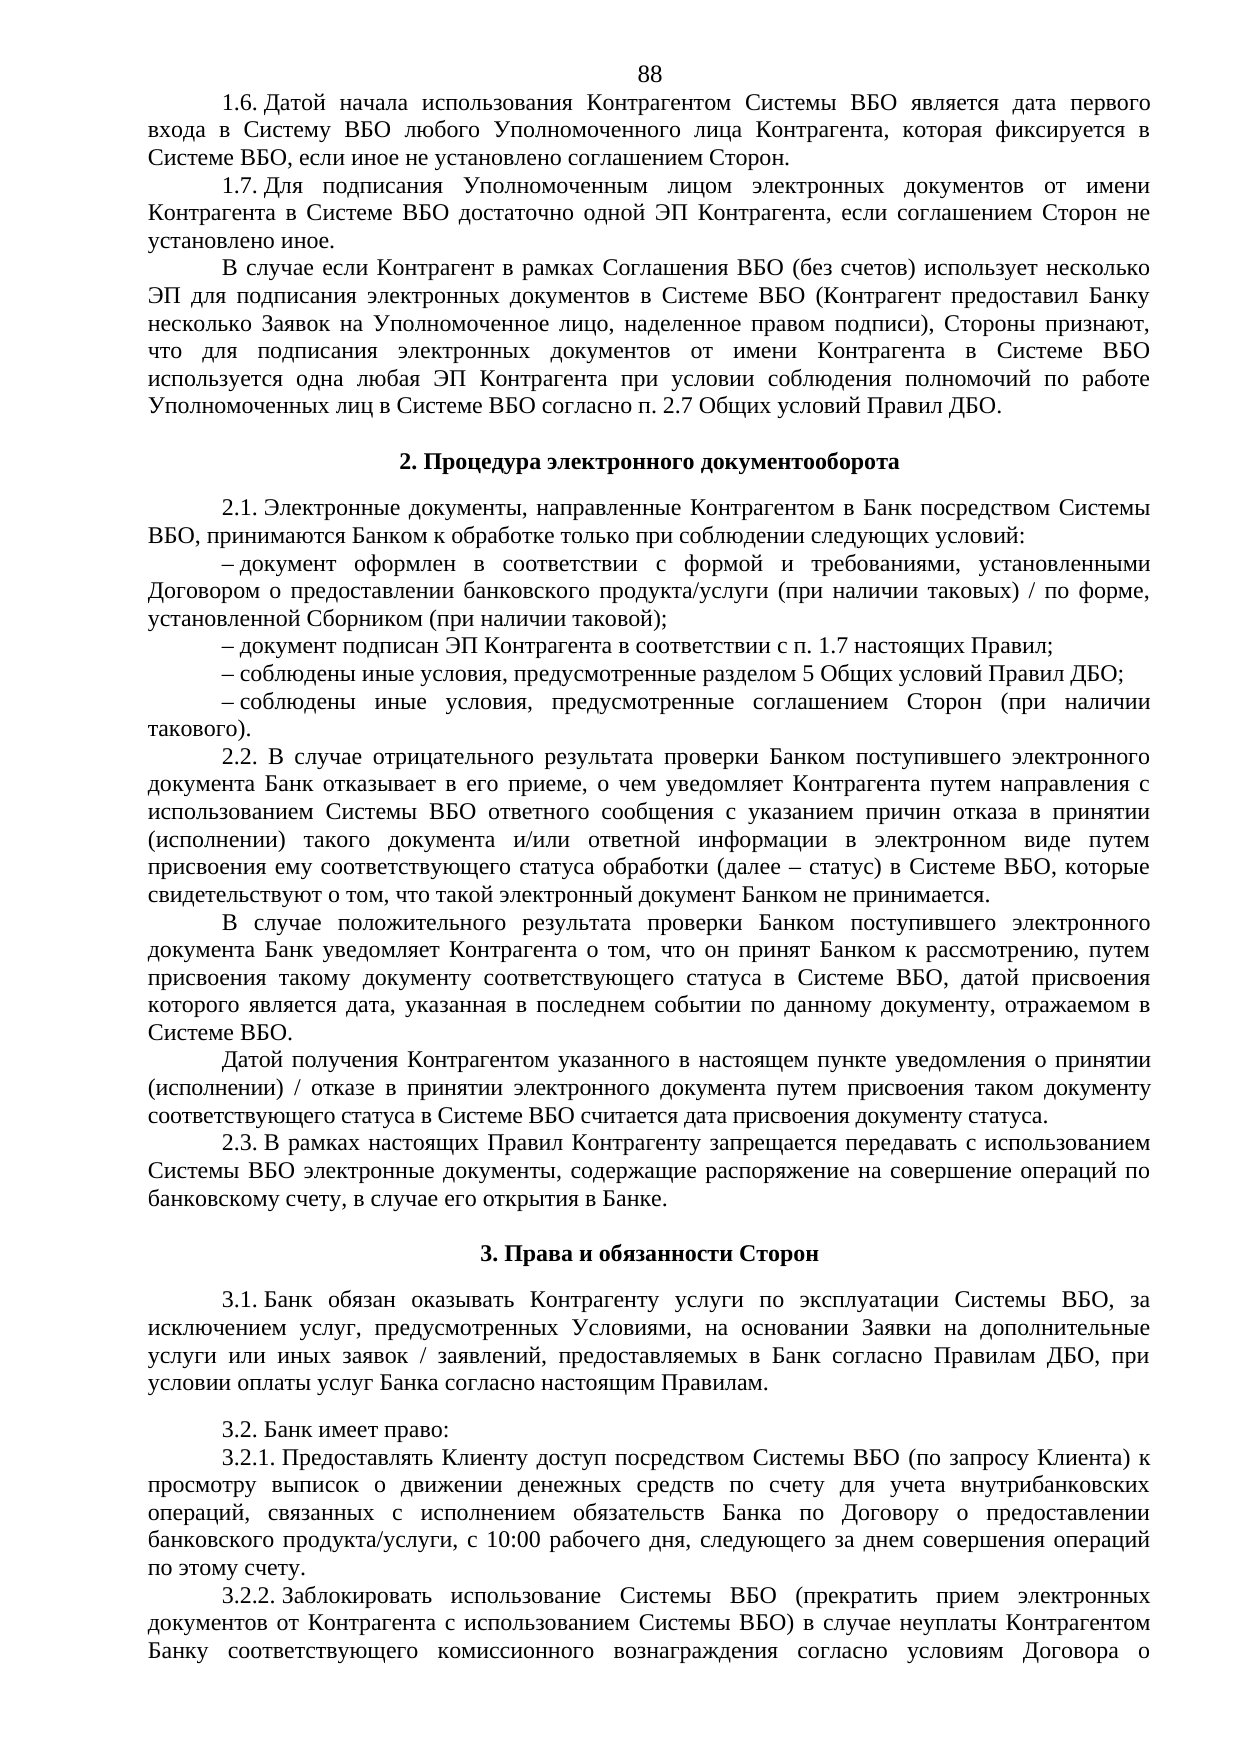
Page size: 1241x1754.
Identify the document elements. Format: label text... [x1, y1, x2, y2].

text 3.2. Банк имеет право: [148, 1415, 1152, 1443]
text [148, 1581, 1152, 1663]
text В случае если Контрагент в рамках Соглашения ВБО (без счетов) использует несколько ЭП для подписания электронных документов в Системе ВБО (Контрагент предоставил Банку несколько Заявок на Уполномоченное лицо, наделенное правом подписи), Стороны признают, что для подписания электронных документов от имени Контрагента в Системе ВБО используется одна любая ЭП Контрагента при условии соблюдения полномочий по работе Уполномоченных лиц в Системе ВБО согласно п. 2.7 Общих условий Правил ДБО. [148, 253, 1152, 419]
text 3. Права и обязанности Сторон [148, 1239, 1152, 1266]
text – соблюдены иные условия, предусмотренные соглашением Сторон (при наличии такового). [148, 687, 1152, 742]
text 2. Процедура электронного документооборота [148, 447, 1152, 474]
text – соблюдены иные условия, предусмотренные разделом 5 Общих условий Правил ДБО; [148, 659, 1152, 687]
text Датой получения Контрагентом указанного в настоящем пункте уведомления о принятии (исполнении) / отказе в принятии электронного документа путем присвоения таком документу соответствующего статуса в Системе ВБО считается дата присвоения документу статуса. [148, 1046, 1152, 1128]
text 2.3. В рамках настоящих Правил Контрагенту запрещается передавать с использованием Системы ВБО электронные документы, содержащие распоряжение на совершение операций по банковскому счету, в случае его открытия в Банке. [148, 1128, 1152, 1211]
text 1.7. Для подписания Уполномоченным лицом электронных документов от имени Контрагента в Системе ВБО достаточно одной ЭП Контрагента, если соглашением Сторон не установлено иное. [148, 171, 1152, 253]
text – документ подписан ЭП Контрагента в соответствии с п. 1.7 настоящих Правил; [148, 631, 1152, 659]
text 3.1. Банк обязан оказывать Контрагенту услуги по эксплуатации Системы ВБО, за исключением услуг, предусмотренных Условиями, на основании Заявки на дополнительные услуги или иных заявок / заявлений, предоставляемых в Банк согласно Правилам ДБО, при условии оплаты услуг Банка согласно настоящим Правилам. [148, 1286, 1152, 1396]
text – документ оформлен в соответствии с формой и требованиями, установленными Договором о предоставлении банковского продукта/услуги (при наличии таковых) / по форме, установленной Сборником (при наличии таковой); [148, 549, 1152, 631]
text В случае положительного результата проверки Банком поступившего электронного документа Банк уведомляет Контрагента о том, что он принят Банком к рассмотрению, путем присвоения такому документу соответствующего статуса в Системе ВБО, датой присвоения которого является дата, указанная в последнем событии по данному документу, отражаемом в Системе ВБО. [148, 907, 1152, 1046]
text 2.2. В случае отрицательного результата проверки Банком поступившего электронного документа Банк отказывает в его приеме, о чем уведомляет Контрагента путем направления с использованием Системы ВБО ответного сообщения с указанием причин отказа в принятии (исполнении) такого документа и/или ответной информации в электронном виде путем присвоения ему соответствующего статуса обработки (далее – статус) в Системе ВБО, которые свидетельствуют о том, что такой электронный документ Банком не принимается. [148, 742, 1152, 907]
text 3.2.1. Предоставлять Клиенту доступ посредством Системы ВБО (по запросу Клиента) к просмотру выписок о движении денежных средств по счету для учета внутрибанковских операций, связанных с исполнением обязательств Банка по Договору о предоставлении банковского продукта/услуги, с 10:00 рабочего дня, следующего за днем совершения операций по этому счету. [148, 1443, 1152, 1581]
text 1.6. Датой начала использования Контрагентом Системы ВБО является дата первого входа в Систему ВБО любого Уполномоченного лица Контрагента, которая фиксируется в Системе ВБО, если иное не установлено соглашением Сторон. [148, 88, 1152, 171]
text 2.1. Электронные документы, направленные Контрагентом в Банк посредством Системы ВБО, принимаются Банком к обработке только при соблюдении следующих условий: [148, 493, 1152, 549]
